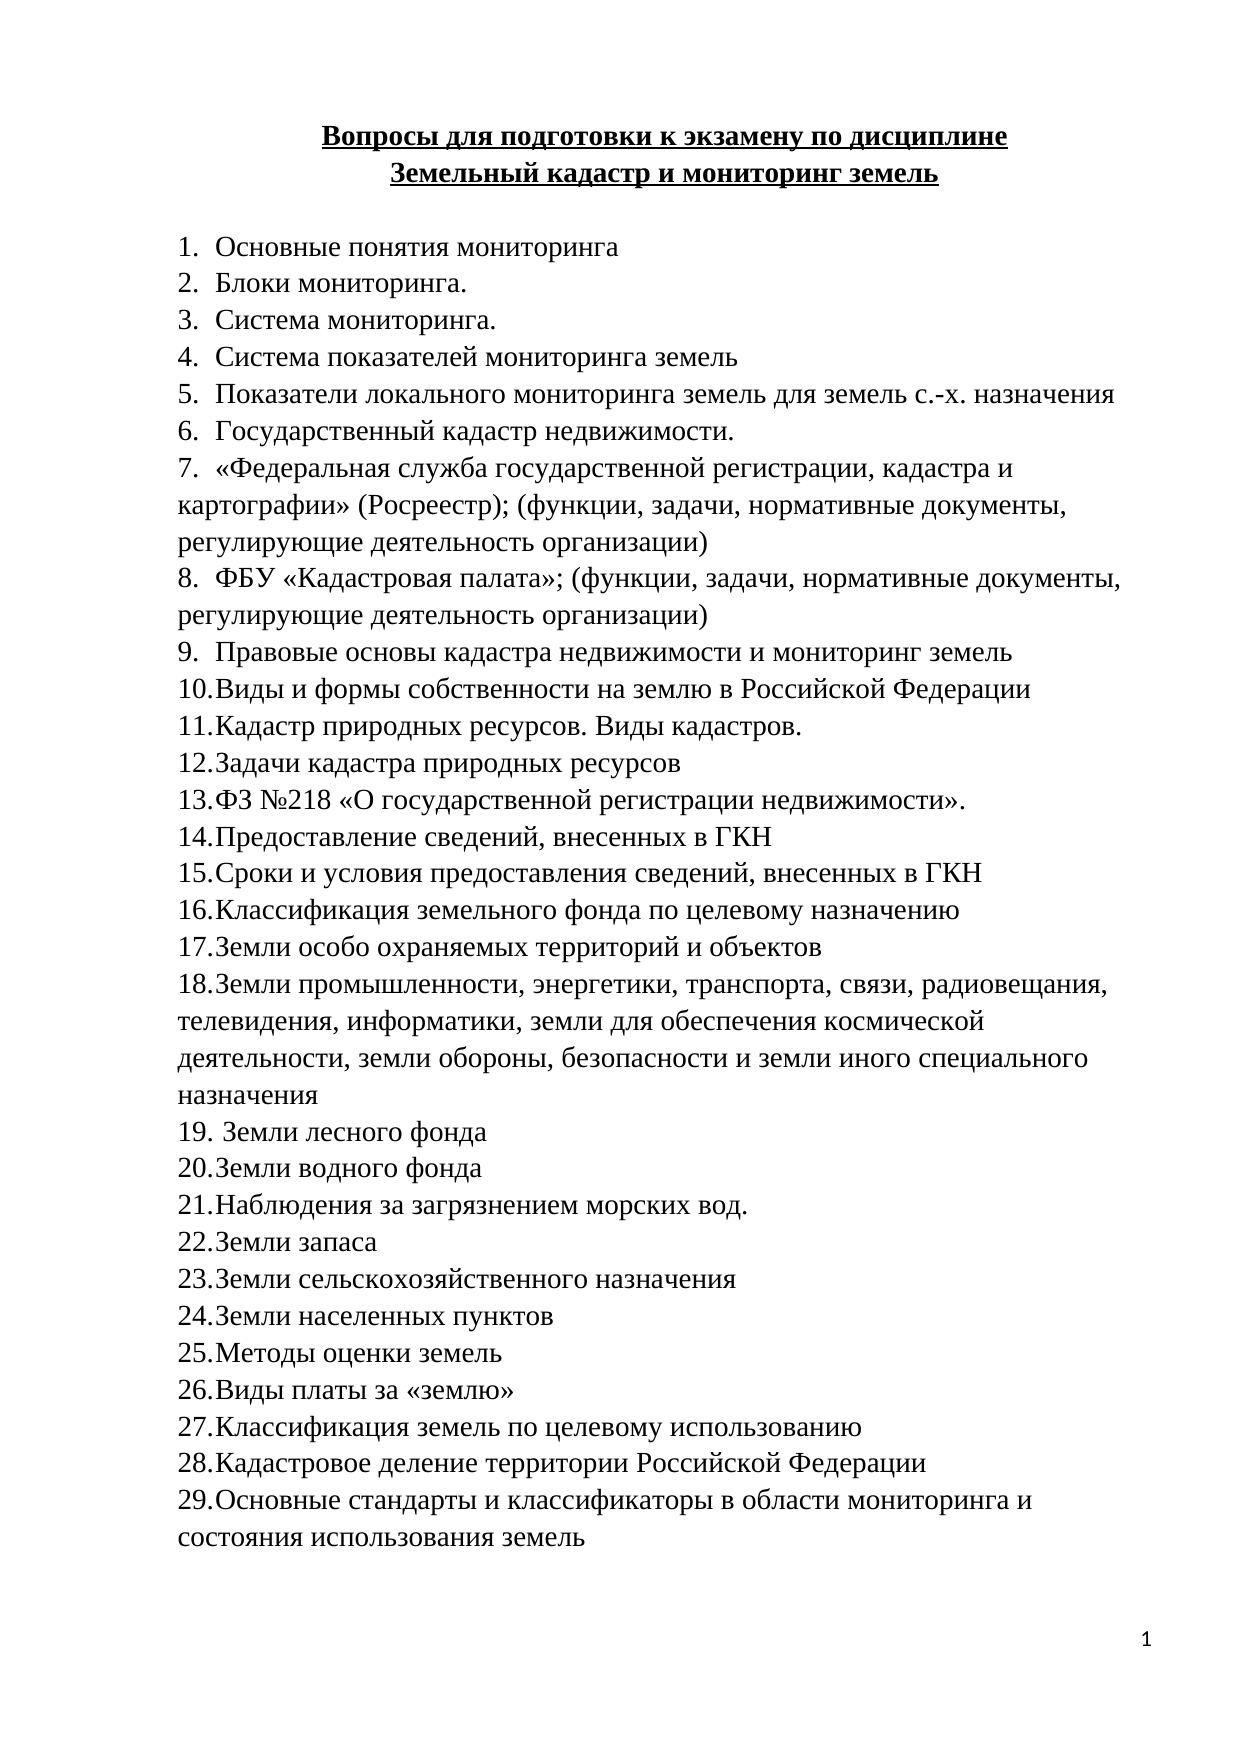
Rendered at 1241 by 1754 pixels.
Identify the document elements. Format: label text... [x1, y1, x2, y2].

list Показатели локального мониторинга земель для земель с.-х. назначения [177, 376, 1152, 410]
list Основные стандарты и классификаторы в области мониторинга и состояния использования земель [177, 1482, 1152, 1553]
list Классификация земель по целевому использованию [177, 1409, 1152, 1442]
list ФЗ №218 «О государственной регистрации недвижимости». [177, 782, 1152, 815]
list ФБУ «Кадастровая палата»; (функции, задачи, нормативные документы, регулирующие деятельность организации) [177, 561, 1152, 631]
list Блоки мониторинга. [177, 266, 1152, 299]
list Земли лесного фонда [177, 1114, 1152, 1147]
list Земли населенных пунктов [177, 1298, 1152, 1332]
list Виды и формы собственности на землю в Российской Федерации [177, 671, 1152, 705]
list Земли сельскохозяйственного назначения [177, 1261, 1152, 1295]
list Кадастр природных ресурсов. Виды кадастров. [177, 708, 1152, 742]
list Земли запаса [177, 1224, 1152, 1258]
list Система показателей мониторинга земель [177, 339, 1152, 373]
list «Федеральная служба государственной регистрации, кадастра и картографии» (Росреестр); (функции, задачи, нормативные документы, регулирующие деятельность организации) [177, 450, 1152, 557]
text Земельный кадастр и мониторинг земель [177, 155, 1152, 188]
list Земли водного фонда [177, 1151, 1152, 1184]
list Наблюдения за загрязнением морских вод. [177, 1187, 1152, 1221]
list Задачи кадастра природных ресурсов [177, 745, 1152, 778]
list Виды платы за «землю» [177, 1372, 1152, 1405]
list Основные понятия мониторинга [177, 229, 1152, 262]
list Методы оценки земель [177, 1335, 1152, 1368]
list Земли особо охраняемых территорий и объектов [177, 929, 1152, 963]
list Правовые основы кадастра недвижимости и мониторинг земель [177, 634, 1152, 668]
list Земли промышленности, энергетики, транспорта, связи, радиовещания, телевидения, информатики, земли для обеспечения космической деятельности, земли обороны, безопасности и земли иного специального назначения [177, 966, 1152, 1110]
list Государственный кадастр недвижимости. [177, 413, 1152, 447]
text Вопросы для подготовки к экзамену по дисциплине [177, 118, 1152, 152]
list Кадастровое деление территории Российской Федерации [177, 1446, 1152, 1479]
list Классификация земельного фонда по целевому назначению [177, 892, 1152, 926]
list Предоставление сведений, внесенных в ГКН [177, 819, 1152, 852]
list Система мониторинга. [177, 302, 1152, 336]
list Сроки и условия предоставления сведений, внесенных в ГКН [177, 856, 1152, 889]
